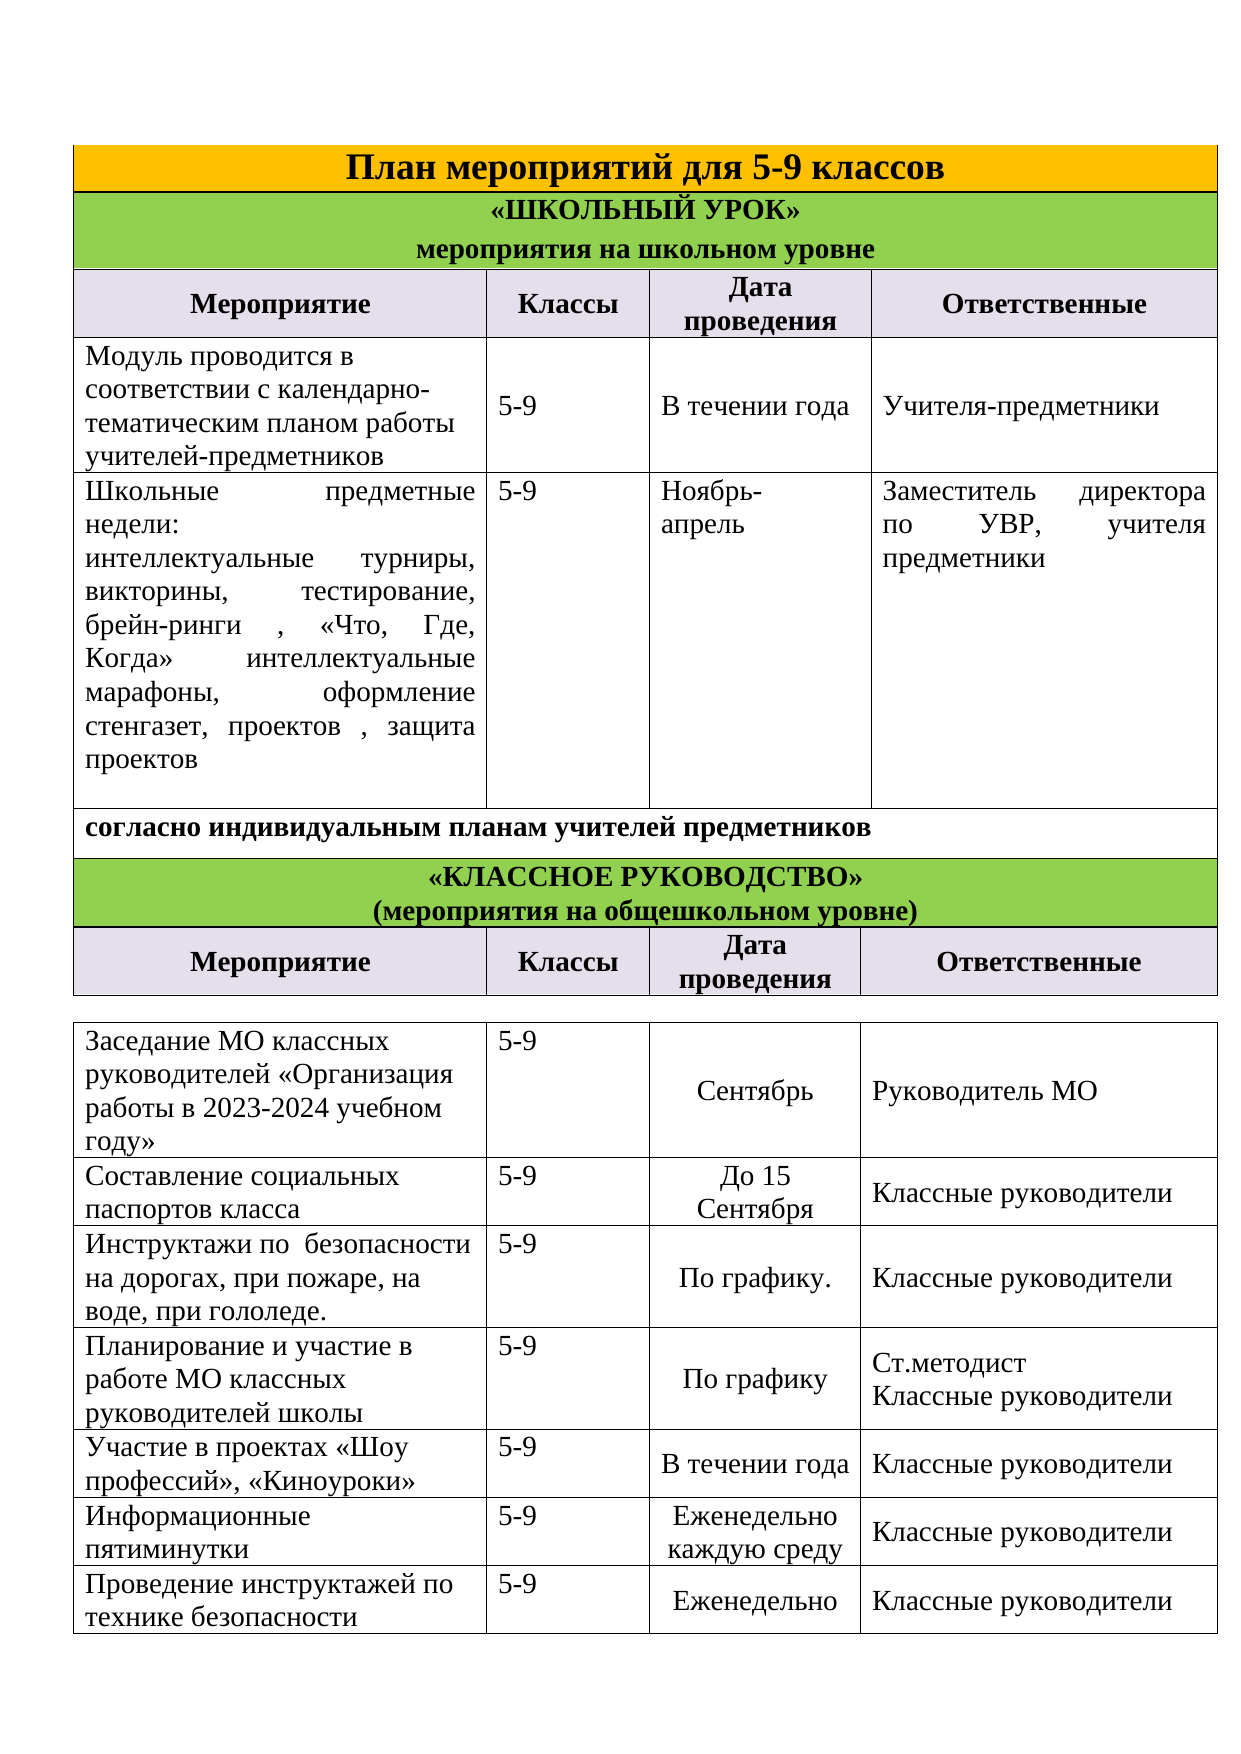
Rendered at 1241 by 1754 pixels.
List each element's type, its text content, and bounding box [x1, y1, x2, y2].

table_cell Модуль проводится в соответствии с календарно-тематическим планом работы учителей-предметников [74, 338, 486, 472]
table_cell По графику. [650, 1226, 860, 1327]
table_header Сентябрь [650, 1023, 860, 1157]
table_cell Мероприятие [74, 270, 486, 337]
table_cell согласно индивидуальным планам учителей предметников [74, 809, 1217, 858]
table_cell «КЛАССНОЕ РУКОВОДСТВО» (мероприятия на общешкольном уровне) [74, 859, 1217, 926]
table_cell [861, 1566, 1217, 1633]
table_cell 5-9 [487, 1226, 649, 1327]
table_cell 5-9 [487, 1566, 649, 1633]
table_cell Ответственные [872, 270, 1217, 337]
table_cell В течении года [650, 1430, 860, 1497]
table_header План мероприятий для 5-9 классов [74, 145, 1217, 191]
table_cell Мероприятие [74, 928, 486, 994]
table_cell Классные руководители [861, 1226, 1217, 1327]
table_cell По графику [650, 1328, 860, 1428]
table_cell Классные руководители [861, 1158, 1217, 1225]
table_cell Инструктажи по безопасности на дорогах, при пожаре, на воде, при гололеде. [74, 1226, 486, 1327]
table_cell Классные руководители [861, 1498, 1217, 1565]
table_cell Информационные пятиминутки [74, 1498, 486, 1565]
table_cell Ст.методист Классные руководители [861, 1328, 1217, 1428]
table_cell 5-9 [487, 1328, 649, 1428]
table_cell Проведение инструктажей по технике безопасности [74, 1566, 486, 1633]
table_cell Заместитель директора по УВР, учителя предметники [872, 473, 1217, 808]
table_cell 5-9 [487, 1498, 649, 1565]
table_cell Классные руководители [861, 1430, 1217, 1497]
table_cell Планирование и участие в работе МО классных руководителей школы [74, 1328, 486, 1428]
table_cell 5-9 [487, 1158, 649, 1225]
table_cell Ответственные [861, 928, 1217, 994]
table_cell В течении года [650, 338, 871, 472]
table_cell 5-9 [487, 338, 649, 472]
table_cell Еженедельно [650, 1566, 860, 1633]
table_cell Классы [487, 270, 649, 337]
table_cell Школьные предметные недели: интеллектуальные турниры, викторины, тестирование, брейн-ринги , «Что, Где, Когда» интеллектуальные марафоны, оформление стенгазет, проектов , защита проектов [74, 473, 486, 808]
table_cell 5-9 [487, 1430, 649, 1497]
table_cell Участие в проектах «Шоу профессий», «Киноуроки» [74, 1430, 486, 1497]
table_cell 5-9 [487, 473, 649, 808]
table_cell Учителя-предметники [872, 338, 1217, 472]
table_cell До 15 Сентября [650, 1158, 860, 1225]
table_cell Классы [487, 928, 649, 994]
table_cell «ШКОЛЬНЫЙ УРОК» мероприятия на школьном уровне [74, 193, 1217, 268]
table_cell Ноябрь- апрель [650, 473, 871, 808]
table_cell Составление социальных паспортов класса [74, 1158, 486, 1225]
table_header Руководитель МО [861, 1023, 1217, 1157]
table_cell Еженедельно каждую среду [650, 1498, 860, 1565]
table_cell Дата проведения [650, 928, 860, 994]
table_header 5-9 [487, 1023, 649, 1157]
table_cell Дата проведения [650, 270, 871, 337]
table_header Заседание МО классных руководителей «Организация работы в 2023-2024 учебном году» [74, 1023, 486, 1157]
